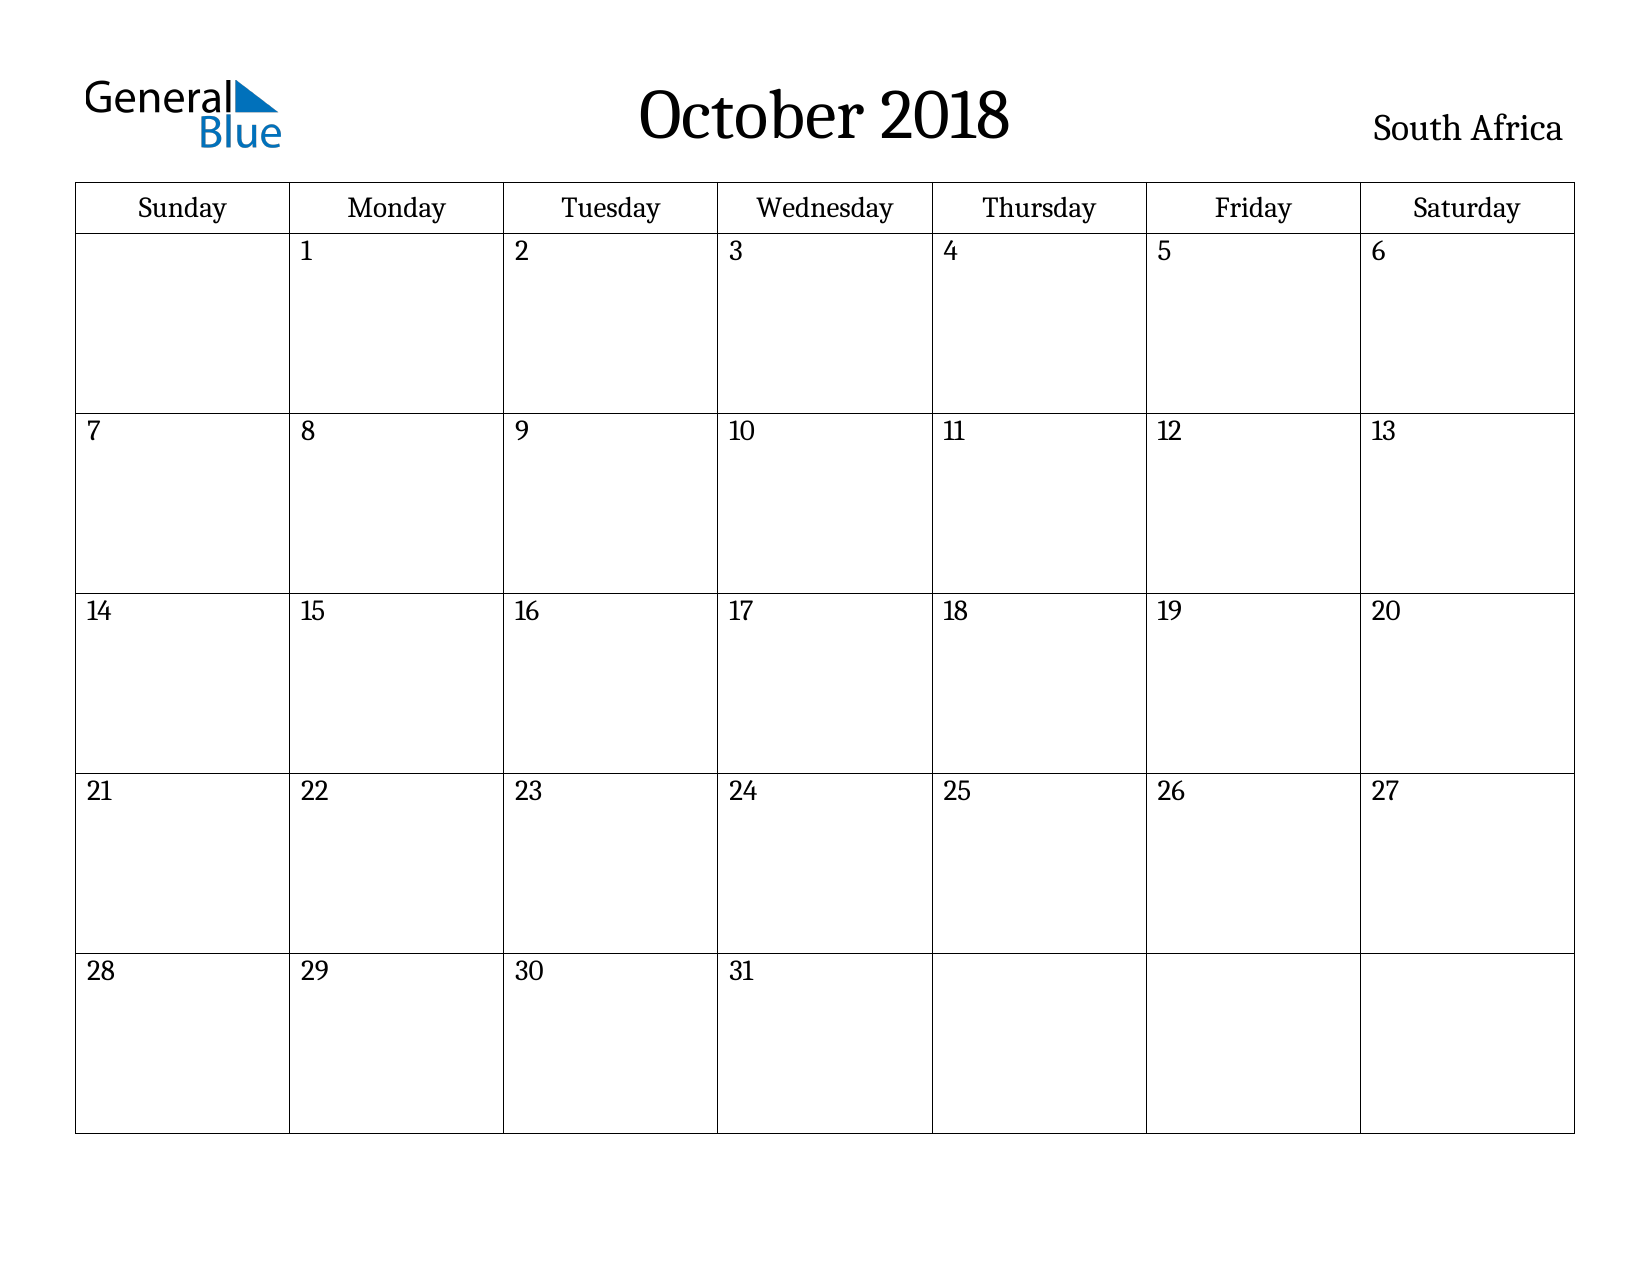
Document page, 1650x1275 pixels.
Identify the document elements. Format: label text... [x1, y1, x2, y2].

table_cell [76, 808, 289, 953]
table_cell 8 [290, 414, 503, 447]
table_cell [933, 808, 1146, 953]
table_cell 1 [290, 234, 503, 267]
table_cell 24 [718, 774, 932, 807]
table_cell [290, 267, 503, 413]
table_cell [1147, 267, 1360, 413]
table_cell 13 [1361, 414, 1574, 447]
table_cell [718, 267, 932, 413]
table_cell [1361, 448, 1574, 593]
table_cell Wednesday [718, 183, 932, 233]
table_cell 17 [718, 594, 932, 627]
table_cell 12 [1147, 414, 1360, 447]
table_cell [1361, 954, 1574, 987]
table_cell [290, 627, 503, 773]
table_cell 26 [1147, 774, 1360, 807]
table_cell [718, 808, 932, 953]
table_cell Saturday [1361, 183, 1574, 233]
table_cell 29 [290, 954, 503, 987]
table_cell 7 [76, 414, 289, 447]
table_cell 4 [933, 234, 1146, 267]
table_cell [76, 448, 289, 593]
table_cell Tuesday [504, 183, 717, 233]
table_cell [1147, 988, 1360, 1133]
table_cell [933, 954, 1146, 987]
table_cell 31 [718, 954, 932, 987]
table_cell 30 [504, 954, 717, 987]
table_cell 3 [718, 234, 932, 267]
table_cell Friday [1147, 183, 1360, 233]
table_cell 15 [290, 594, 503, 627]
table_cell 28 [76, 954, 289, 987]
table_cell 9 [504, 414, 717, 447]
table_cell Sunday [76, 183, 289, 233]
table_cell [1361, 988, 1574, 1133]
table_cell 11 [933, 414, 1146, 447]
table_cell [933, 988, 1146, 1133]
table_cell [504, 267, 717, 413]
table_cell [504, 448, 717, 593]
table_cell [1361, 808, 1574, 953]
table_cell 27 [1361, 774, 1574, 807]
table_cell [504, 808, 717, 953]
table_cell [1361, 627, 1574, 773]
table_cell [504, 988, 717, 1133]
table_cell 5 [1147, 234, 1360, 267]
table_cell 6 [1361, 234, 1574, 267]
table_cell [1147, 808, 1360, 953]
table_cell [1147, 448, 1360, 593]
table_cell [76, 627, 289, 773]
table_cell [1361, 267, 1574, 413]
table_cell [933, 448, 1146, 593]
table_cell [718, 988, 932, 1133]
table_cell 2 [504, 234, 717, 267]
table_cell Monday [290, 183, 503, 233]
picture [86, 80, 281, 148]
table_cell [933, 267, 1146, 413]
table_header South Africa [1146, 75, 1574, 182]
table_cell Thursday [933, 183, 1146, 233]
table_cell 21 [76, 774, 289, 807]
table_cell [933, 627, 1146, 773]
table_cell 25 [933, 774, 1146, 807]
table_cell [718, 627, 932, 773]
table_cell [1147, 627, 1360, 773]
table_cell [290, 448, 503, 593]
table_cell [718, 448, 932, 593]
table_cell [76, 234, 289, 267]
table_cell [76, 988, 289, 1133]
table_cell [290, 988, 503, 1133]
table_cell 22 [290, 774, 503, 807]
table_cell 23 [504, 774, 717, 807]
table_cell 20 [1361, 594, 1574, 627]
table_cell 19 [1147, 594, 1360, 627]
table_cell [1147, 954, 1360, 987]
table_cell [76, 267, 289, 413]
table_cell [504, 627, 717, 773]
table_cell 10 [718, 414, 932, 447]
table_cell 18 [933, 594, 1146, 627]
table_cell 14 [76, 594, 289, 627]
table_cell [290, 808, 503, 953]
table_cell 16 [504, 594, 717, 627]
table_header October 2018 [504, 75, 1146, 182]
table_header [76, 75, 503, 182]
